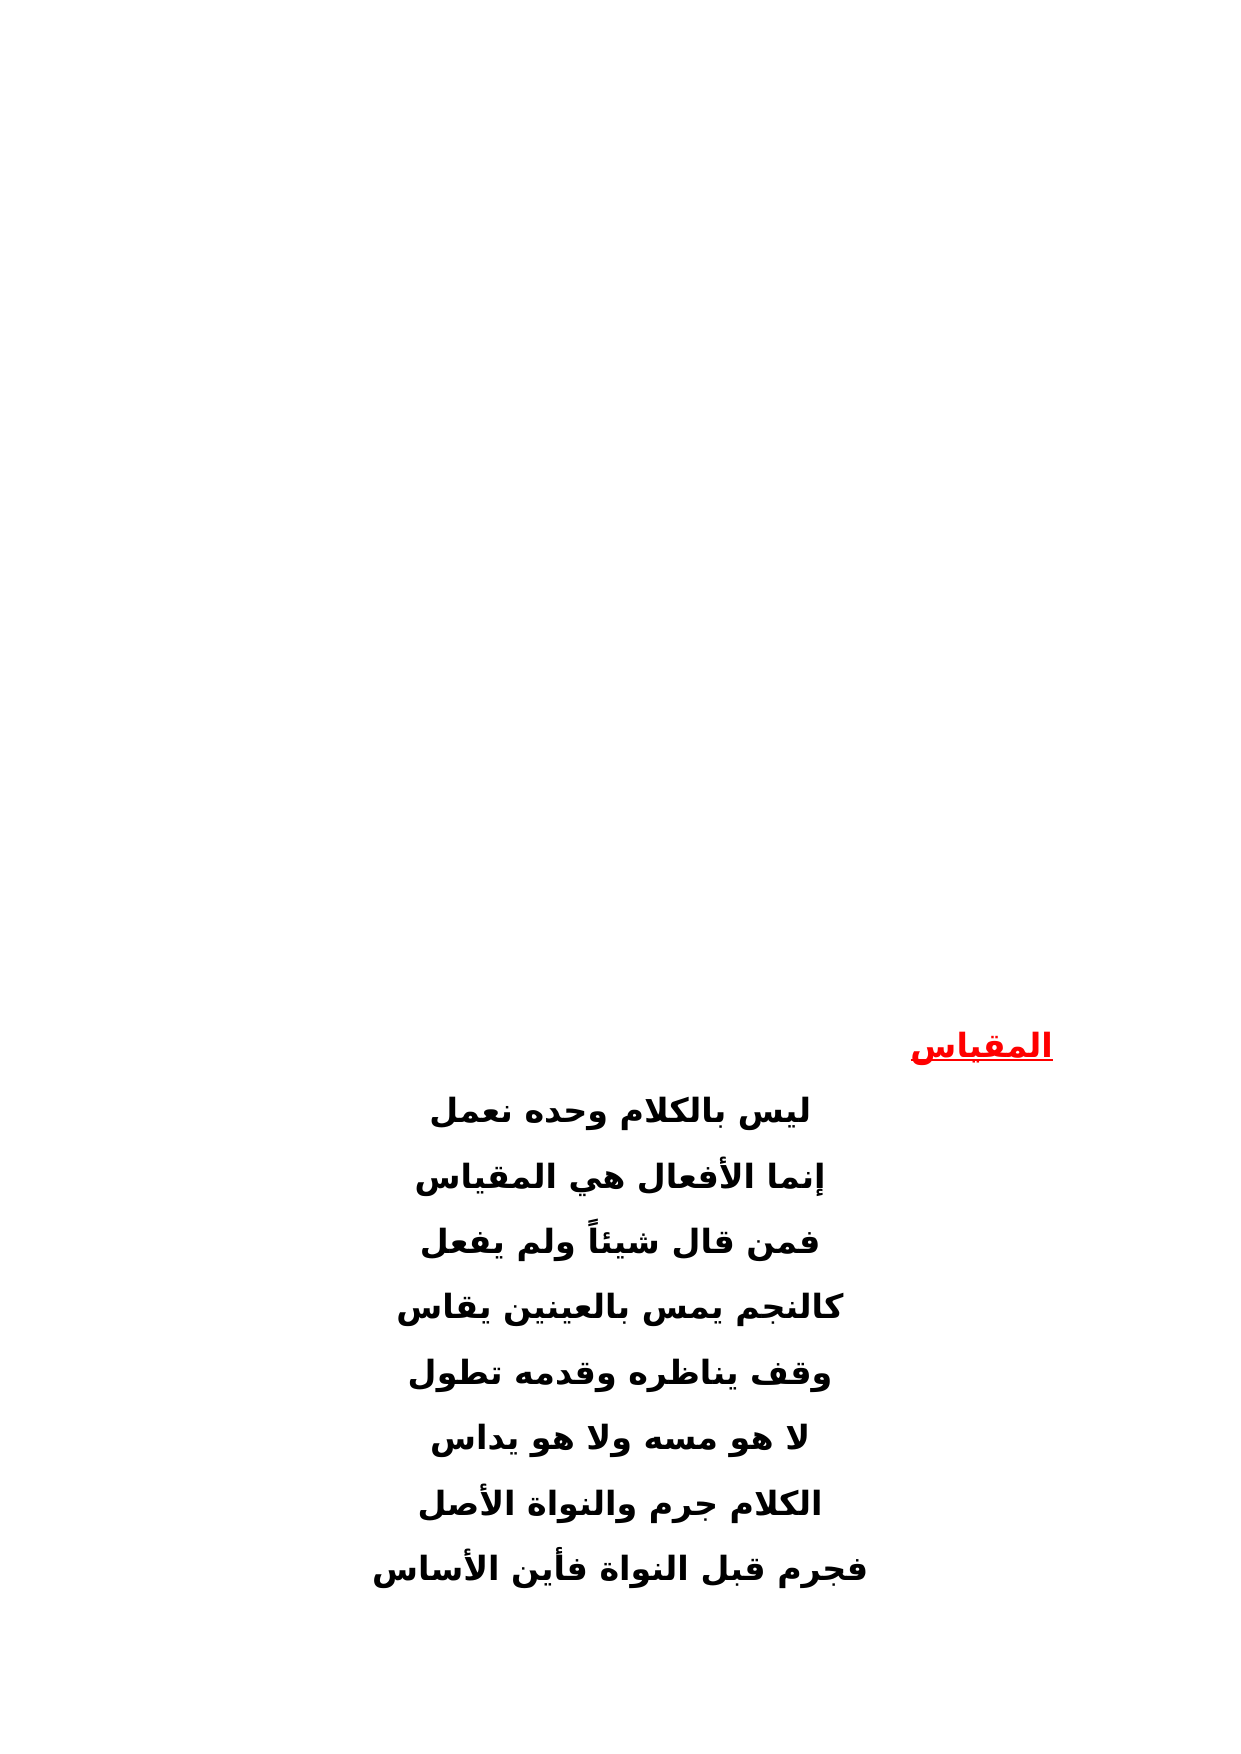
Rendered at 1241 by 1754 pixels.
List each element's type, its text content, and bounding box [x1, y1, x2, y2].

text ليس بالكلام وحده نعمل [187, 1092, 1053, 1131]
text لا هو مسه ولا هو يداس [187, 1419, 1053, 1458]
text كالنجم يمس بالعينين يقاس [187, 1288, 1053, 1327]
text فجرم قبل النواة فأين الأساس [187, 1549, 1053, 1588]
text وقف يناظره وقدمه تطول [187, 1353, 1053, 1392]
text إنما الأفعال هي المقياس [187, 1157, 1053, 1196]
text المقياس [187, 1026, 1053, 1065]
text فمن قال شيئاً ولم يفعل [187, 1222, 1053, 1261]
text الكلام جرم والنواة الأصل [187, 1484, 1053, 1523]
